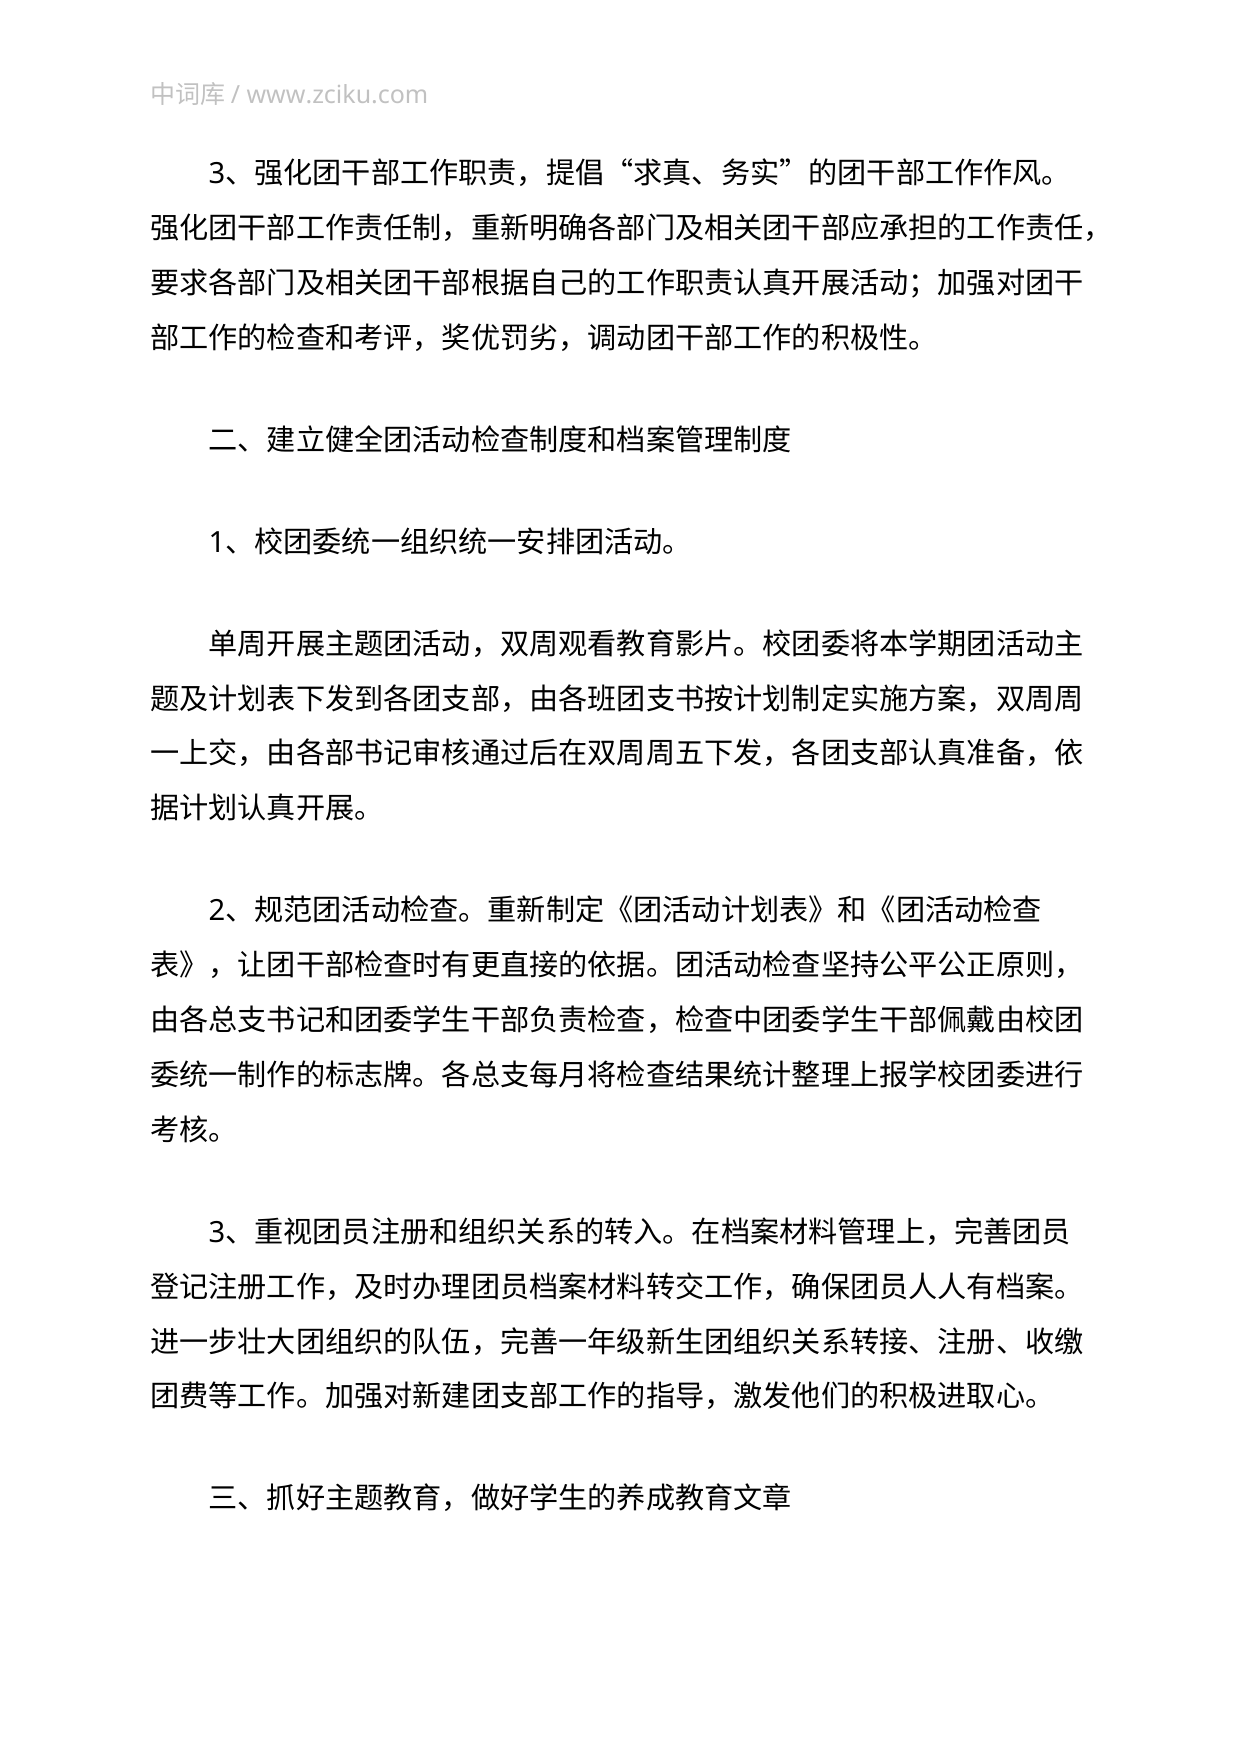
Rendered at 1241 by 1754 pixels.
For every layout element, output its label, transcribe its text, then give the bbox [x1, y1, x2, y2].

text 3、重视团员注册和组织关系的转入。在档案材料管理上，完善团员登记注册工作，及时办理团员档案材料转交工作，确保团员人人有档案。进一步壮大团组织的队伍，完善一年级新生团组织关系转接、注册、收缴团费等工作。加强对新建团支部工作的指导，激发他们的积极进取心。 [150, 1208, 1090, 1415]
text 1、校团委统一组织统一安排团活动。 [150, 518, 1090, 561]
text 单周开展主题团活动，双周观看教育影片。校团委将本学期团活动主题及计划表下发到各团支部，由各班团支书按计划制定实施方案，双周周一上交，由各部书记审核通过后在双周周五下发，各团支部认真准备，依据计划认真开展。 [150, 620, 1090, 827]
text 二、建立健全团活动检查制度和档案管理制度 [150, 417, 1090, 459]
text 三、抓好主题教育，做好学生的养成教育文章 [150, 1475, 1090, 1517]
text 3、强化团干部工作职责，提倡“求真、务实”的团干部工作作风。强化团干部工作责任制，重新明确各部门及相关团干部应承担的工作责任，要求各部门及相关团干部根据自己的工作职责认真开展活动；加强对团干部工作的检查和考评，奖优罚劣，调动团干部工作的积极性。 [150, 150, 1090, 357]
text 2、规范团活动检查。重新制定《团活动计划表》和《团活动检查表》，让团干部检查时有更直接的依据。团活动检查坚持公平公正原则，由各总支书记和团委学生干部负责检查，检查中团委学生干部佩戴由校团委统一制作的标志牌。各总支每月将检查结果统计整理上报学校团委进行考核。 [150, 887, 1090, 1149]
